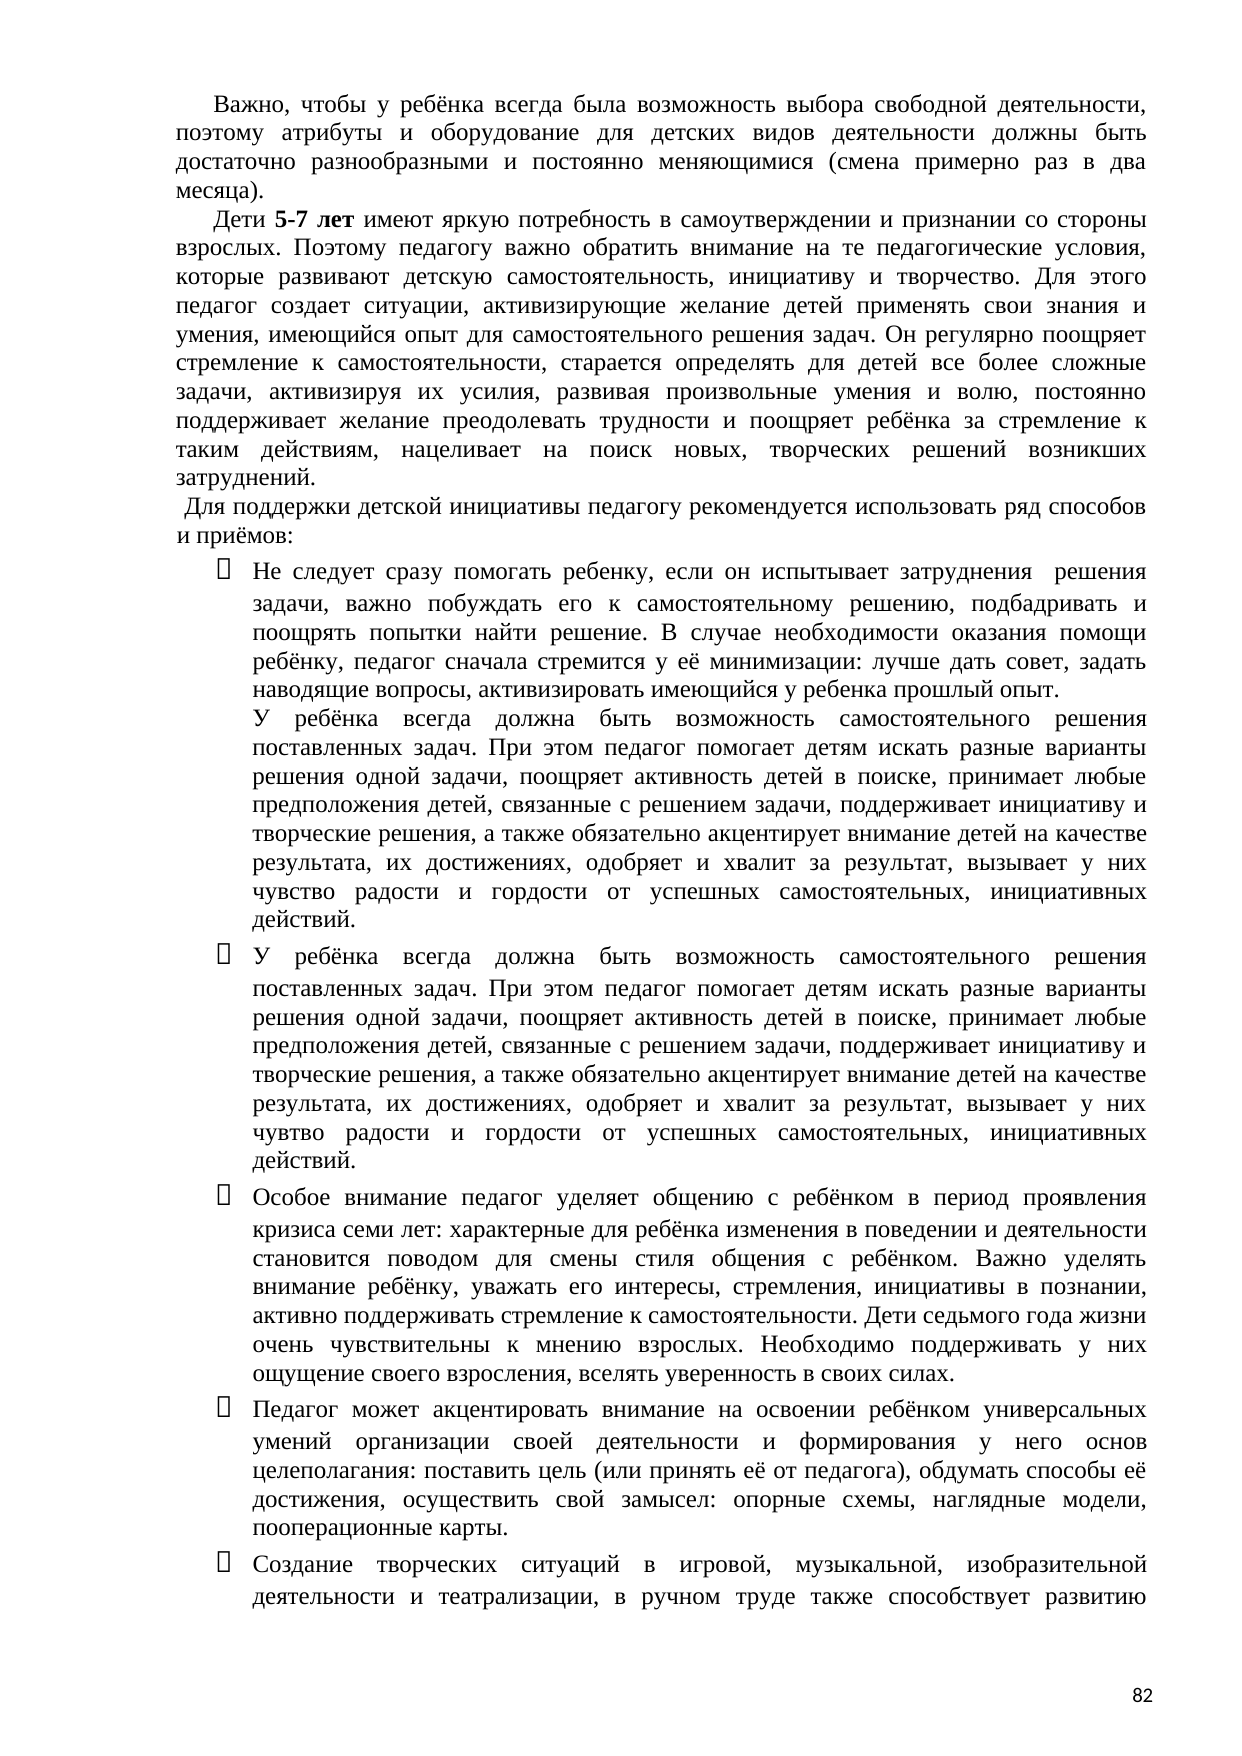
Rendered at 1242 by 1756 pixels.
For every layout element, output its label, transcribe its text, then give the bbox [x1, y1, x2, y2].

text Для поддержки детской инициативы педагогу рекомендуется использовать ряд способов и приёмов: [177, 491, 1148, 549]
text У ребёнка всегда должна быть возможность самостоятельного решения поставленных задач. При этом педагог помогает детям искать разные варианты решения одной задачи, поощряет активность детей в поиске, принимает любые предположения детей, связанные с решением задачи, поддерживает инициативу и творческие решения, а также обязательно акцентирует внимание детей на качестве результата, их достижениях, одобряет и хвалит за результат, вызывает у них чувство радости и гордости от успешных самостоятельных, инициативных действий. [252, 703, 1148, 933]
list Педагог может акцентировать внимание на освоении ребёнком универсальных умений организации своей деятельности и формирования у него основ целеполагания: поставить цель (или принять её от педагога), обдумать способы её достижения, осуществить свой замысел: опорные схемы, наглядные модели, пооперационные карты. [215, 1386, 1148, 1541]
list Особое внимание педагог уделяет общению с ребёнком в период проявления кризиса семи лет: характерные для ребёнка изменения в поведении и деятельности становится поводом для смены стиля общения с ребёнком. Важно уделять внимание ребёнку, уважать его интересы, стремления, инициативы в познании, активно поддерживать стремление к самостоятельности. Дети седьмого года жизни очень чувствительны к мнению взрослых. Необходимо поддерживать у них ощущение своего взросления, вселять уверенность в своих силах. [215, 1174, 1148, 1386]
text Важно, чтобы у ребёнка всегда была возможность выбора свободной деятельности, поэтому атрибуты и оборудование для детских видов деятельности должны быть достаточно разнообразными и постоянно меняющимися (смена примерно раз в два месяца). [176, 89, 1148, 204]
text Дети 5-7 лет имеют яркую потребность в самоутверждении и признании со стороны взрослых. Поэтому педагогу важно обратить внимание на те педагогические условия, которые развивают детскую самостоятельность, инициативу и творчество. Для этого педагог создает ситуации, активизирующие желание детей применять свои знания и умения, имеющийся опыт для самостоятельного решения задач. Он регулярно поощряет стремление к самостоятельности, старается определять для детей все более сложные задачи, активизируя их усилия, развивая произвольные умения и волю, постоянно поддерживает желание преодолевать трудности и поощряет ребёнка за стремление к таким действиям, нацеливает на поиск новых, творческих решений возникших затруднений. [176, 204, 1148, 491]
list У ребёнка всегда должна быть возможность самостоятельного решения поставленных задач. При этом педагог помогает детям искать разные варианты решения одной задачи, поощряет активность детей в поиске, принимает любые предположения детей, связанные с решением задачи, поддерживает инициативу и творческие решения, а также обязательно акцентирует внимание детей на качестве результата, их достижениях, одобряет и хвалит за результат, вызывает у них чувтво радости и гордости от успешных самостоятельных, инициативных действий. [215, 933, 1148, 1174]
list Не следует сразу помогать ребенку, если он испытывает затруднения решения задачи, важно побуждать его к самостоятельному решению, подбадривать и поощрять попытки найти решение. В случае необходимости оказания помощи ребёнку, педагог сначала стремится у её минимизации: лучше дать совет, задать наводящие вопросы, активизировать имеющийся у ребенка прошлый опыт. [215, 549, 1148, 703]
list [215, 1541, 1148, 1609]
